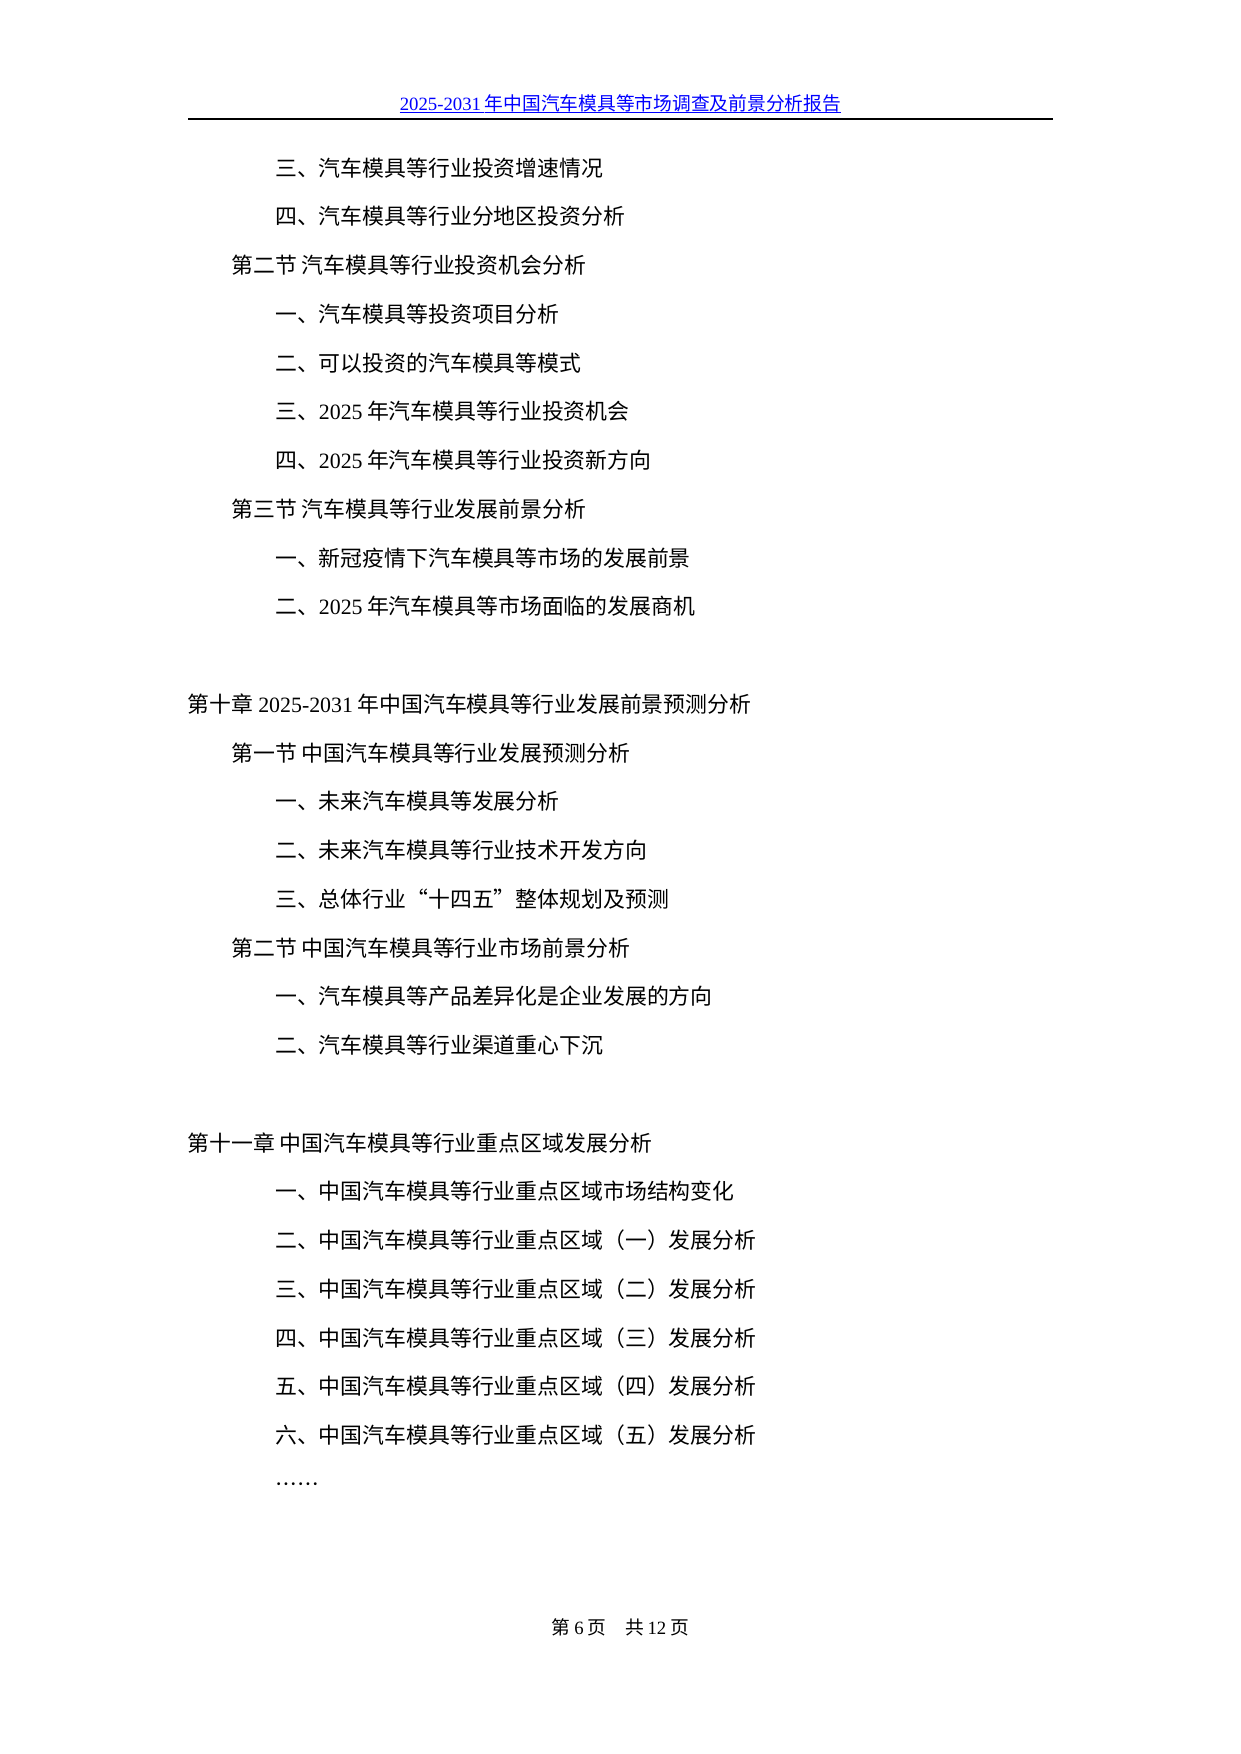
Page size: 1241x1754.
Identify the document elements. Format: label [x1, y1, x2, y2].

text [187, 150, 1053, 1499]
